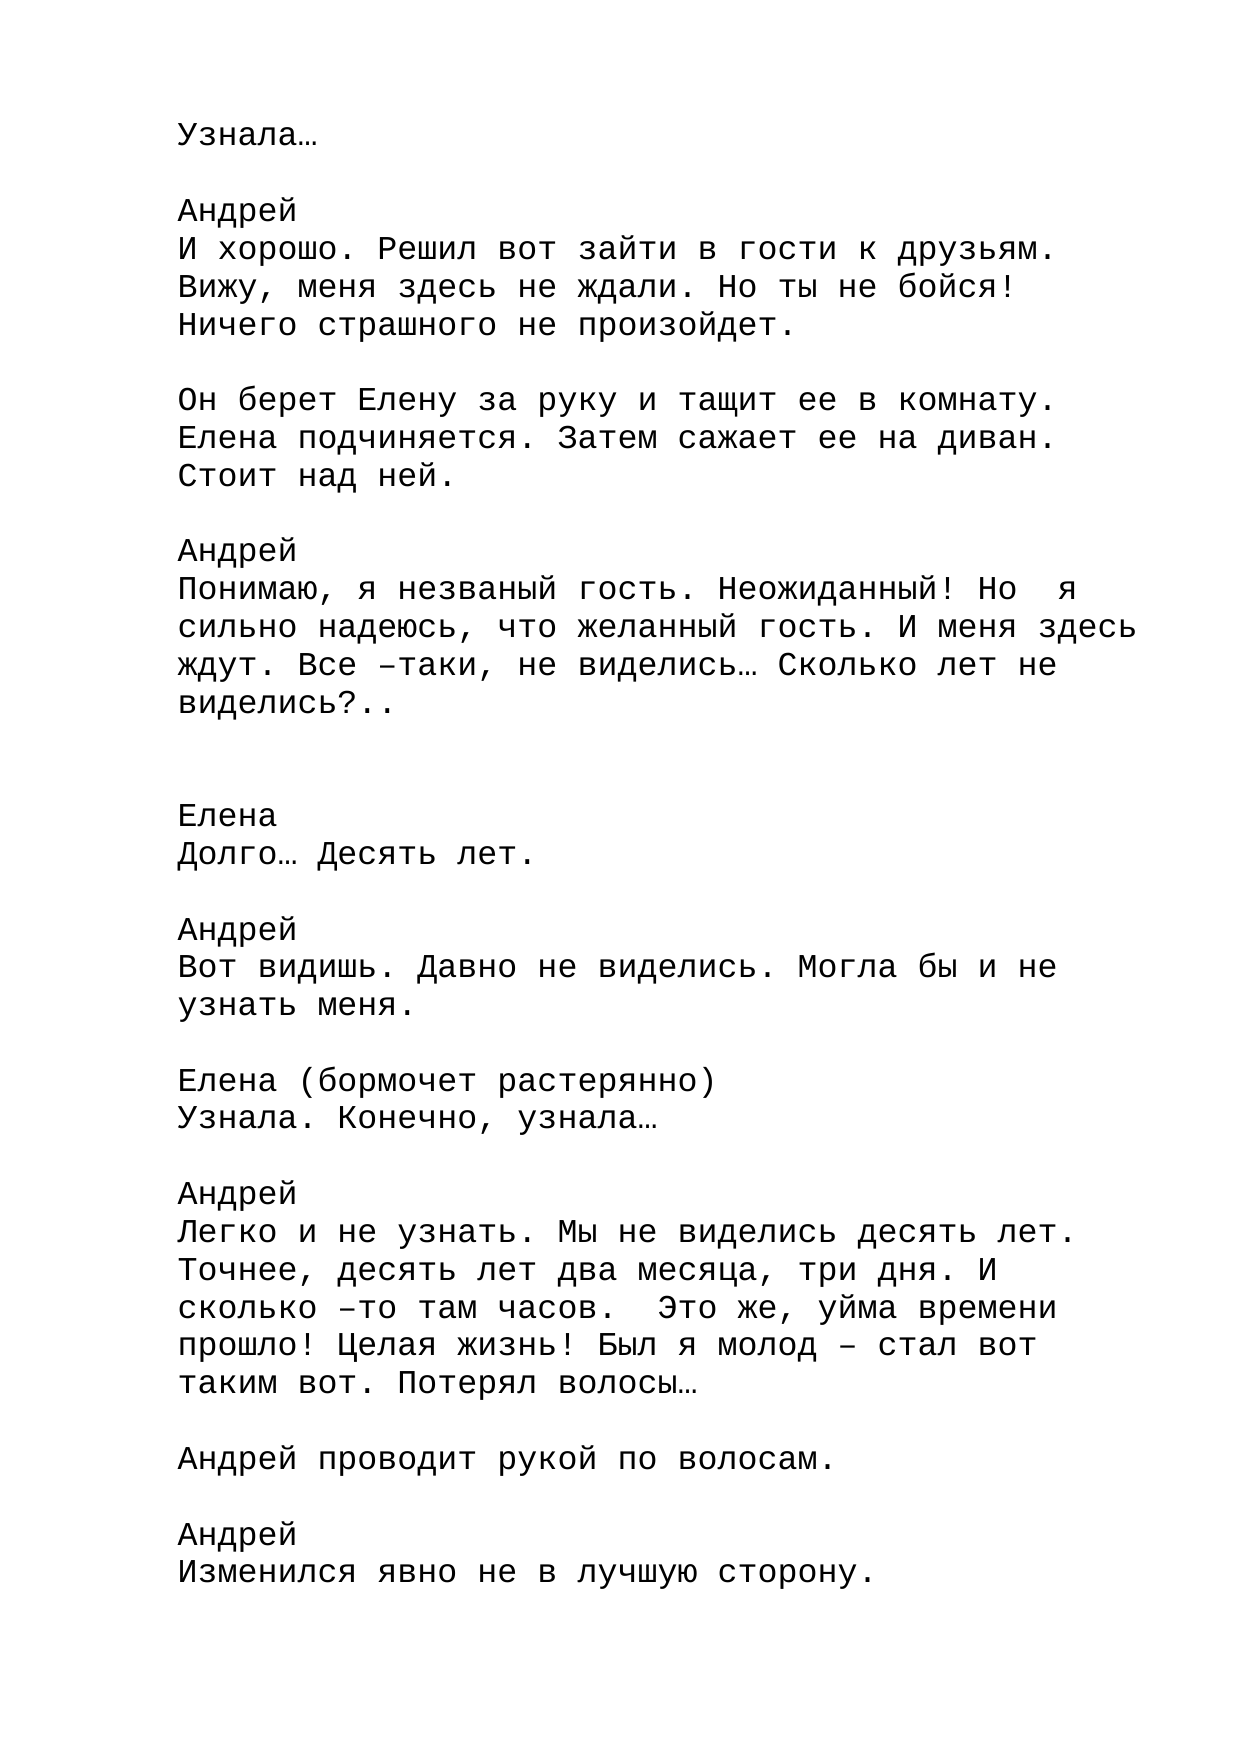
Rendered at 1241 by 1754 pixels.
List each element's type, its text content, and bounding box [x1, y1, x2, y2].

text Андрей [177, 1517, 1152, 1555]
text Понимаю, я незваный гость. Неожиданный! Но я сильно надеюсь, что желанный гость. И меня здесь ждут. Все –таки, не виделись… Сколько лет не виделись?.. [177, 572, 1152, 723]
text Андрей проводит рукой по волосам. [177, 1442, 1152, 1479]
text Он берет Елену за руку и тащит ее в комнату. Елена подчиняется. Затем сажает ее на диван. Стоит над ней. [177, 383, 1152, 496]
text Изменился явно не в лучшую сторону. [177, 1555, 1152, 1593]
text Андрей [177, 534, 1152, 572]
text Андрей [177, 912, 1152, 950]
text Елена (бормочет растерянно) [177, 1063, 1152, 1101]
text И хорошо. Решил вот зайти в гости к друзьям. Вижу, меня здесь не ждали. Но ты не бойся! Ничего страшного не произойдет. [177, 232, 1152, 345]
text Вот видишь. Давно не виделись. Могла бы и не узнать меня. [177, 950, 1152, 1026]
text Легко и не узнать. Мы не виделись десять лет. Точнее, десять лет два месяца, три дня. И сколько –то там часов. Это же, уйма времени прошло! Целая жизнь! Был я молод – стал вот таким вот. Потерял волосы… [177, 1215, 1152, 1404]
text Узнала. Конечно, узнала… [177, 1101, 1152, 1139]
text Андрей [177, 194, 1152, 232]
text Узнала… [177, 118, 1152, 156]
text Андрей [177, 1177, 1152, 1215]
text Долго… Десять лет. [177, 837, 1152, 874]
text Елена [177, 799, 1152, 837]
